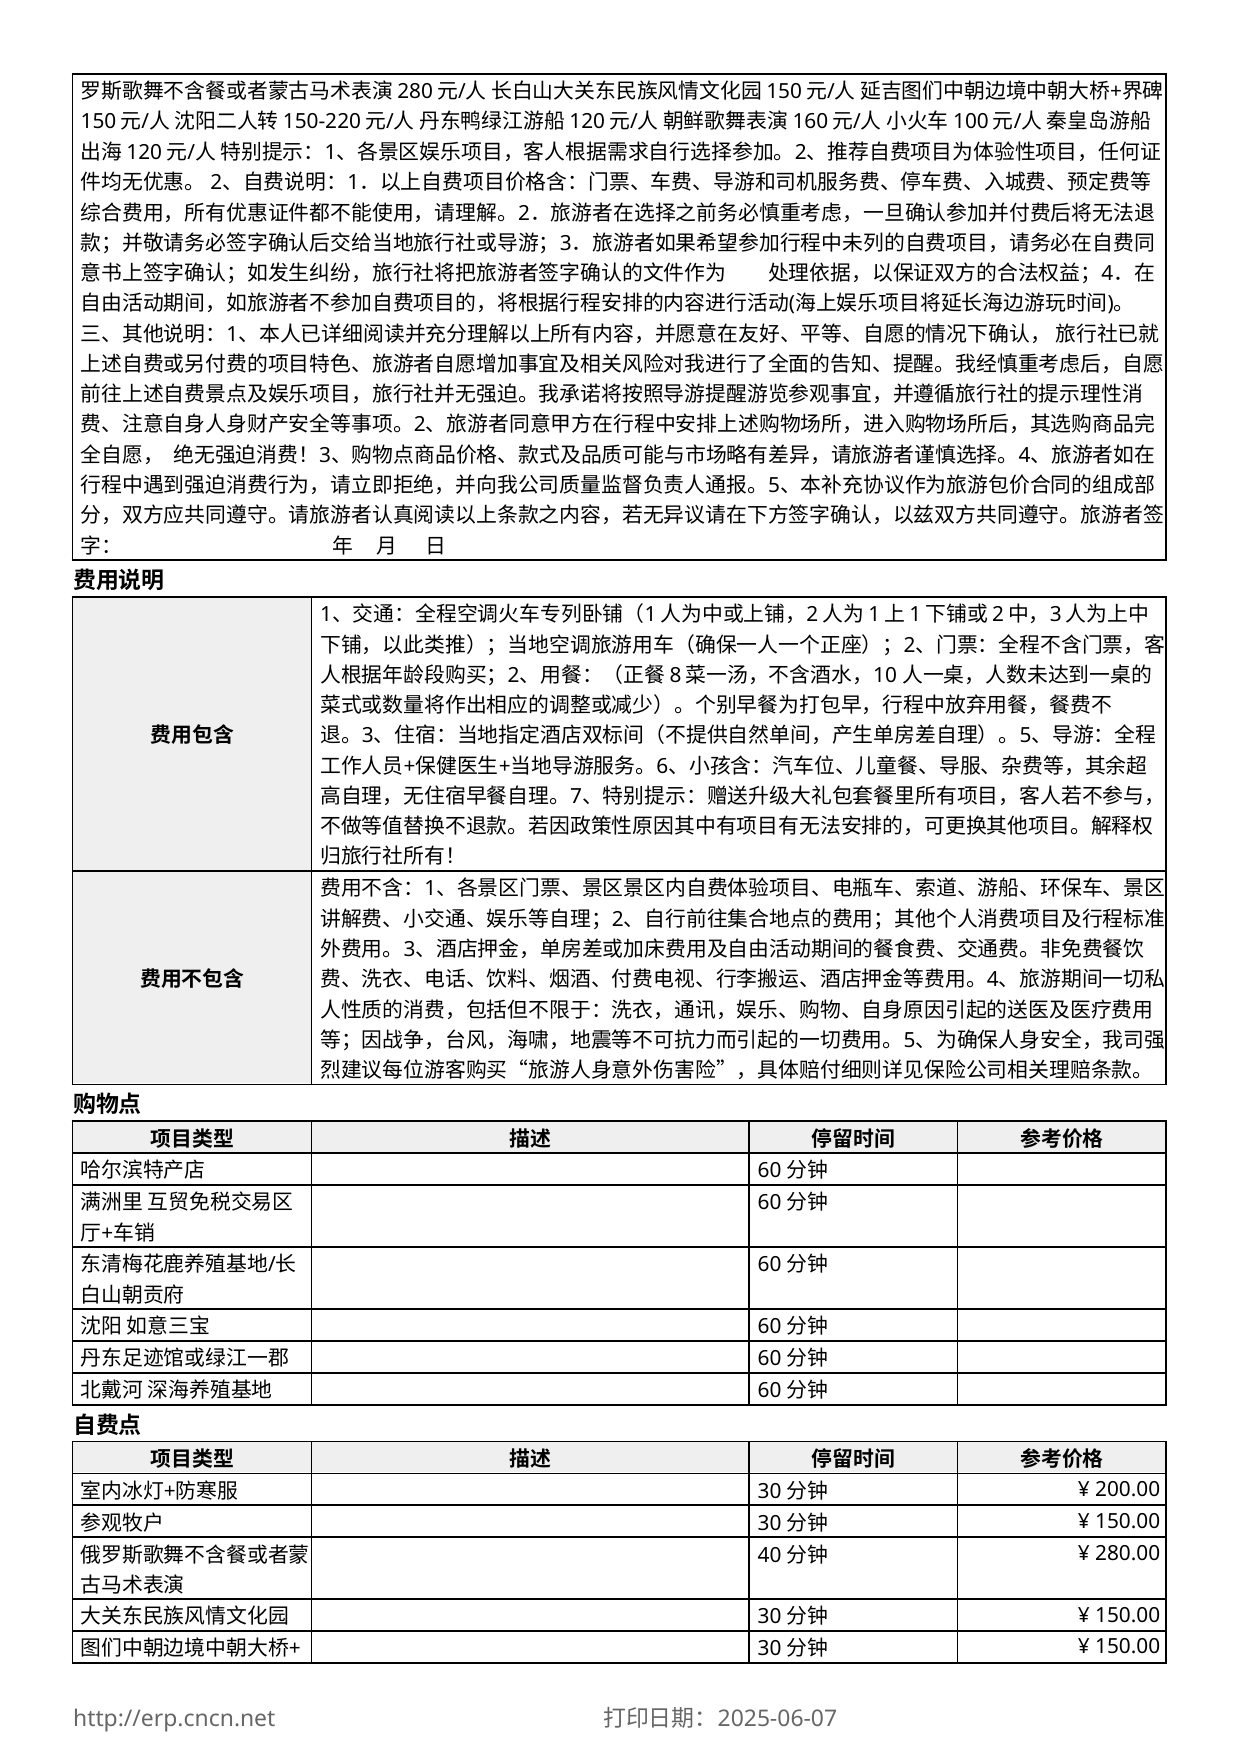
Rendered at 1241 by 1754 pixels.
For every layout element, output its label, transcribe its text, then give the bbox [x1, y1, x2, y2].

table_header 项目类型 [73, 1442, 311, 1472]
table_cell [312, 1538, 748, 1598]
table_cell 60 分钟 [750, 1154, 957, 1184]
table_cell 60 分钟 [750, 1186, 957, 1246]
table_header 描述 [312, 1442, 748, 1472]
table_cell 大关东民族风情文化园 [73, 1600, 311, 1630]
table_cell 30 分钟 [750, 1600, 957, 1630]
table_cell 俄罗斯歌舞不含餐或者蒙古马术表演 [73, 1538, 311, 1598]
table_cell 费用不含： [312, 872, 1165, 1083]
table_header 停留时间 [750, 1442, 957, 1472]
table_cell ¥ 150.00 [958, 1632, 1165, 1662]
table_cell ¥ 150.00 [958, 1600, 1165, 1630]
table_cell [312, 1374, 748, 1404]
table_header 项目类型 [73, 1122, 311, 1152]
table_header 参考价格 [958, 1442, 1165, 1472]
table_cell [312, 1186, 748, 1246]
table_cell [312, 1632, 748, 1662]
table_cell ¥ 200.00 [958, 1474, 1165, 1504]
table_cell 室内冰灯+防寒服 [73, 1474, 311, 1504]
table_cell 30 分钟 [750, 1632, 957, 1662]
table_cell 费用不包含 [73, 872, 311, 1083]
table_cell [958, 1248, 1165, 1308]
table_header 停留时间 [750, 1122, 957, 1152]
table_header 参考价格 [958, 1122, 1165, 1152]
table_cell ¥ 280.00 [958, 1538, 1165, 1598]
table_cell 40 分钟 [750, 1538, 957, 1598]
table_cell 30 分钟 [750, 1506, 957, 1536]
table_header 描述 [312, 1122, 748, 1152]
table_cell 参观牧户 [73, 1506, 311, 1536]
table_cell [312, 1310, 748, 1340]
table_cell 60 分钟 [750, 1310, 957, 1340]
table_cell 丹东足迹馆或绿江一郡 [73, 1342, 311, 1372]
table_cell 60 分钟 [750, 1374, 957, 1404]
table_cell [312, 1342, 748, 1372]
table_cell [958, 1310, 1165, 1340]
table_cell 60 分钟 [750, 1342, 957, 1372]
table_cell 沈阳 如意三宝 [73, 1310, 311, 1340]
table_cell 哈尔滨特产店 [73, 1154, 311, 1184]
table_cell 东清梅花鹿养殖基地/长白山朝贡府 [73, 1248, 311, 1308]
table_cell [312, 1506, 748, 1536]
table_header 费用包含 [73, 598, 311, 870]
table_cell [958, 1154, 1165, 1184]
text 购物点 [73, 1086, 1167, 1119]
table_cell 北戴河 深海养殖基地 [73, 1374, 311, 1404]
table_header 1、交通：全程空调火车专列卧铺（1人为中或上铺，2人为1上1下铺或2中，3人为上中下铺，以此类推）； [312, 598, 1165, 870]
table_cell [312, 1248, 748, 1308]
table_cell [312, 1600, 748, 1630]
table_cell 满洲里 互贸免税交易区厅+车销 [73, 1186, 311, 1246]
table_cell [312, 1474, 748, 1504]
table_cell [958, 1186, 1165, 1246]
table_cell 图们中朝边境中朝大桥+界碑 [73, 1632, 311, 1662]
table_cell 30 分钟 [750, 1474, 957, 1504]
table_cell 60 分钟 [750, 1248, 957, 1308]
table_cell [958, 1342, 1165, 1372]
text 费用说明 [73, 562, 1167, 595]
table_cell 日期 [73, 75, 1165, 559]
table_cell [958, 1374, 1165, 1404]
text 自费点 [73, 1406, 1167, 1440]
table_cell [312, 1154, 748, 1184]
table_cell ¥ 150.00 [958, 1506, 1165, 1536]
